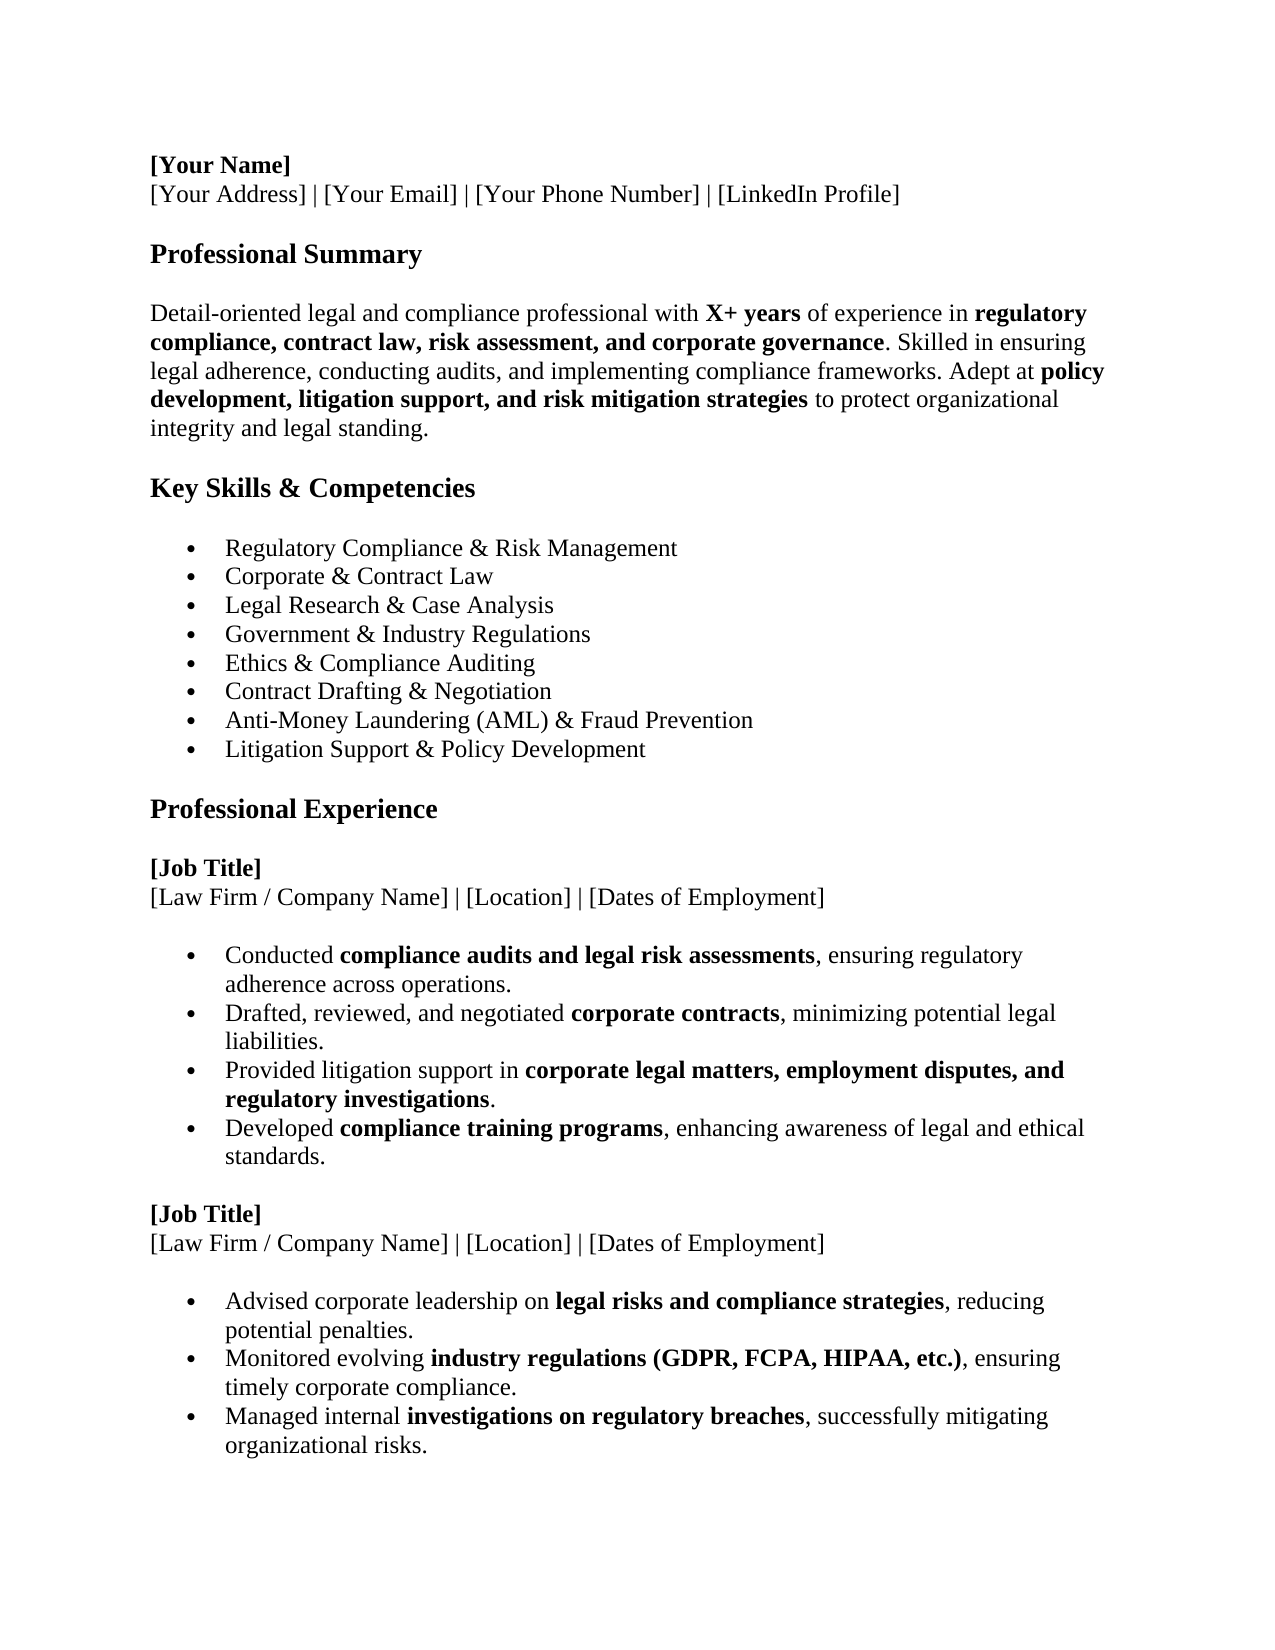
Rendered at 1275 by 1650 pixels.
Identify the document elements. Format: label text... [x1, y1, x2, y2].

text Detail-oriented legal and compliance professional with X+ years of experience in regulatory compliance, contract law, risk assessment, and corporate governance. Skilled in ensuring legal adherence, conducting audits, and implementing compliance frameworks. Adept at policy development, litigation support, and risk mitigation strategies to protect organizational integrity and legal standing. [150, 298, 1125, 442]
list Corporate & Contract Law [187, 561, 1125, 590]
list Litigation Support & Policy Development [187, 734, 1125, 763]
text Key Skills & Competencies [150, 471, 1125, 503]
text Professional Summary [150, 237, 1125, 269]
list Drafted, reviewed, and negotiated corporate contracts, minimizing potential legal liabilities. [187, 998, 1125, 1055]
list Anti-Money Laundering (AML) & Fraud Prevention [187, 705, 1125, 734]
list Provided litigation support in corporate legal matters, employment disputes, and regulatory investigations. [187, 1055, 1125, 1113]
text [Job Title] [Law Firm / Company Name] | [Location] | [Dates of Employment] [150, 1199, 1125, 1257]
list Developed compliance training programs, enhancing awareness of legal and ethical standards. [187, 1113, 1125, 1170]
text [Your Name] [Your Address] | [Your Email] | [Your Phone Number] | [LinkedIn Profile] [150, 150, 1125, 207]
list Legal Research & Case Analysis [187, 590, 1125, 619]
list Monitored evolving industry regulations (GDPR, FCPA, HIPAA, etc.), ensuring timely corporate compliance. [187, 1343, 1125, 1401]
list Advised corporate leadership on legal risks and compliance strategies, reducing potential penalties. [187, 1286, 1125, 1343]
list Managed internal investigations on regulatory breaches, successfully mitigating organizational risks. [187, 1401, 1125, 1458]
list Conducted compliance audits and legal risk assessments, ensuring regulatory adherence across operations. [187, 940, 1125, 998]
list Ethics & Compliance Auditing [187, 648, 1125, 676]
text Professional Experience [150, 792, 1125, 824]
list Contract Drafting & Negotiation [187, 676, 1125, 705]
list Government & Industry Regulations [187, 619, 1125, 648]
text [Job Title] [Law Firm / Company Name] | [Location] | [Dates of Employment] [150, 853, 1125, 911]
list Regulatory Compliance & Risk Management [187, 533, 1125, 561]
